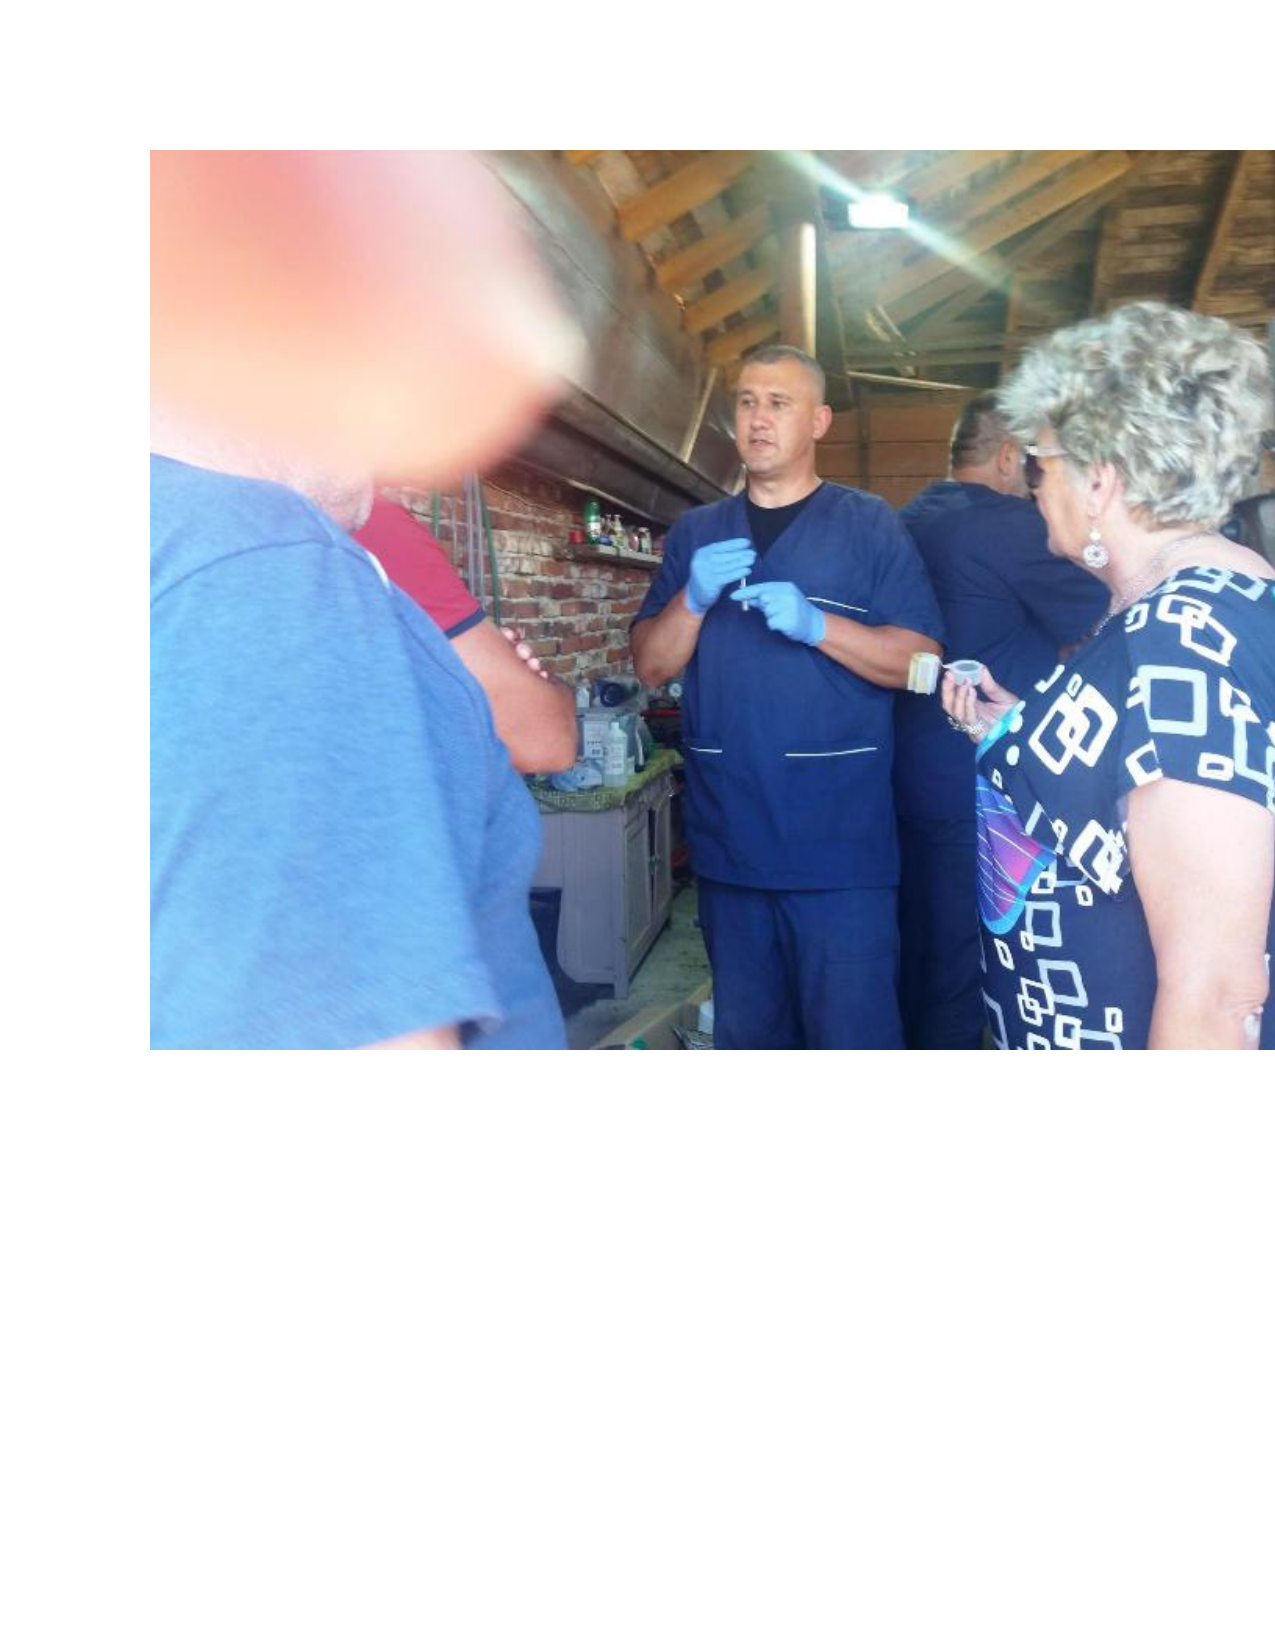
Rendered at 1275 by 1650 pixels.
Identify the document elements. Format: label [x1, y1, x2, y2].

picture [150, 150, 1275, 1050]
